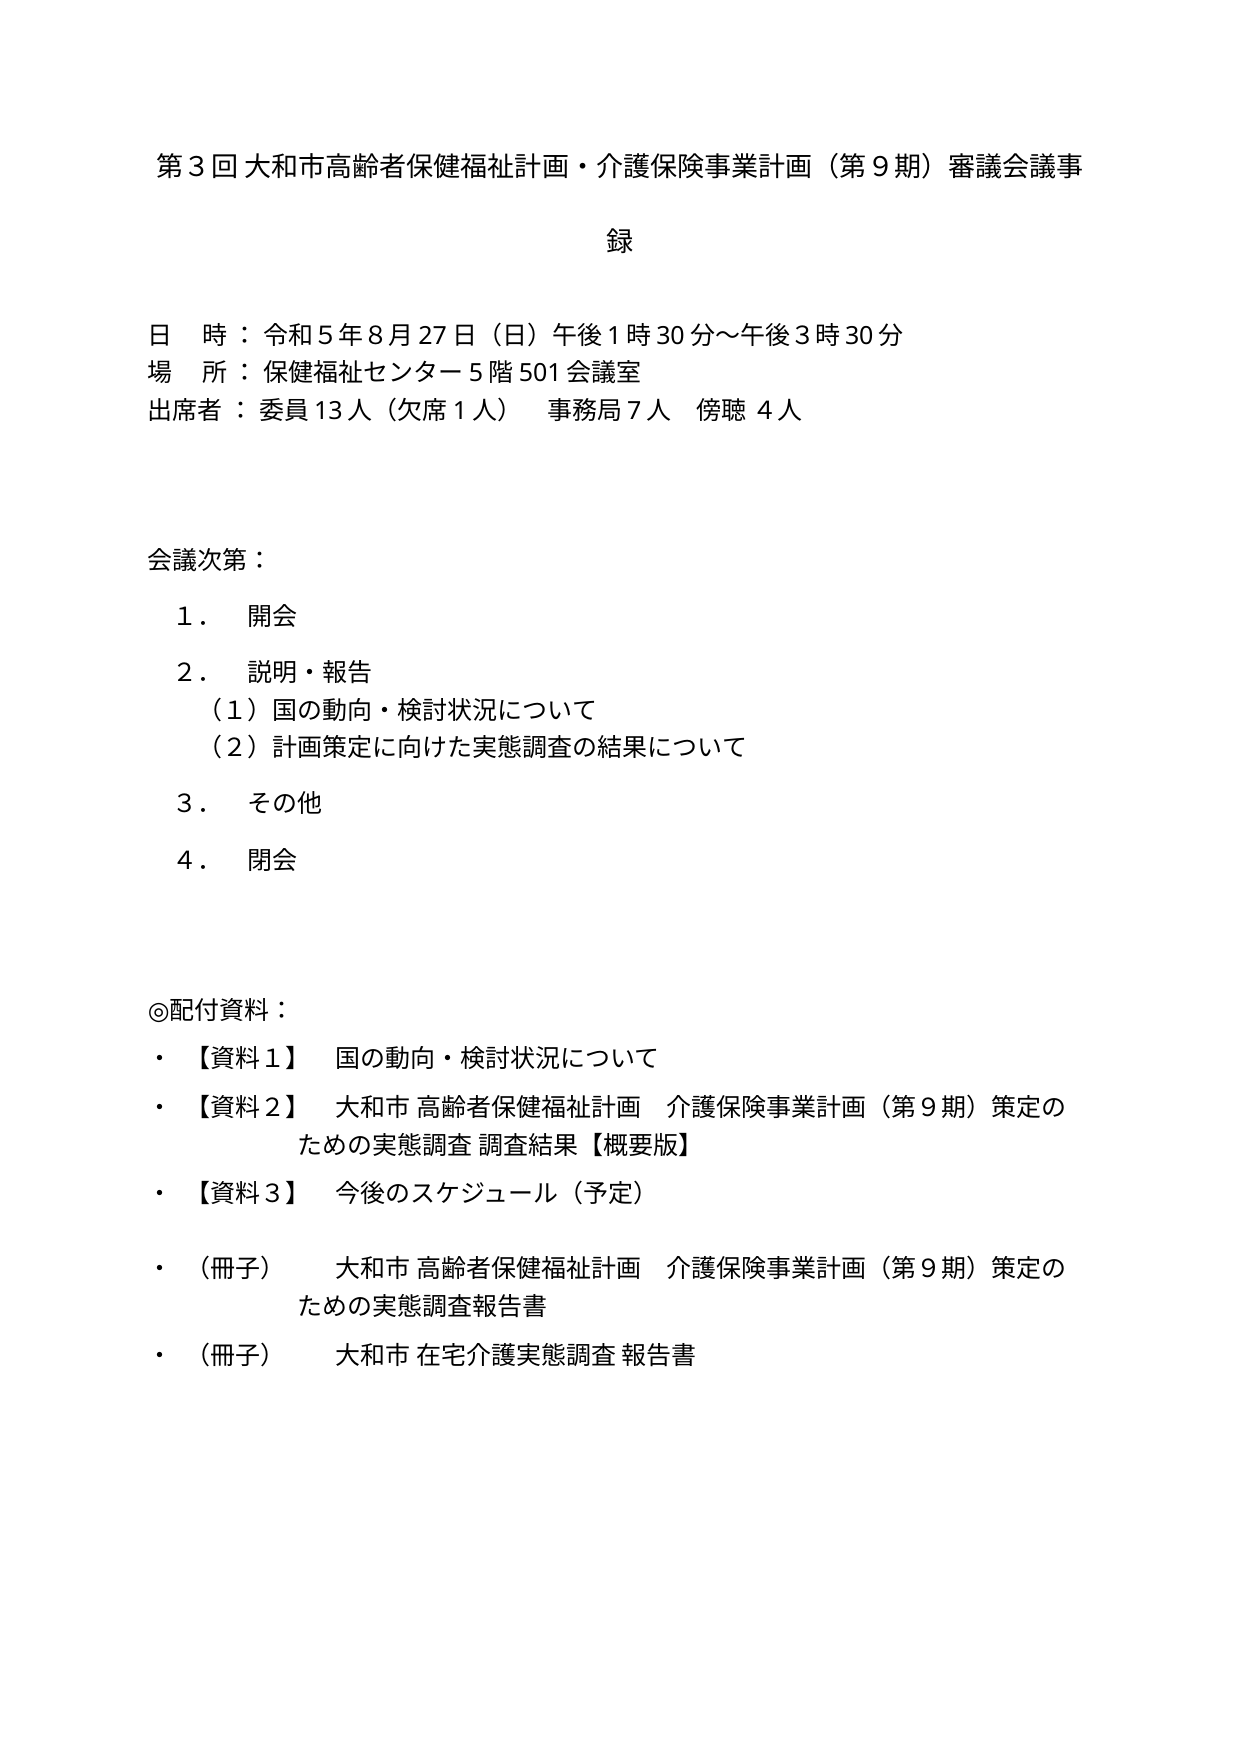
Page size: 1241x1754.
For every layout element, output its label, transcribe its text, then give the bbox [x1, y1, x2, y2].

text ４． 閉会 [148, 839, 1092, 877]
text 場 所 ： 保健福祉センター 5階 501会議室 [148, 352, 1092, 389]
text ２． 説明・報告 [148, 652, 1092, 689]
text ３． その他 [148, 783, 1092, 821]
text （２）計画策定に向けた実態調査の結果について [148, 727, 1092, 764]
list 【資料１】 国の動向・検討状況について [148, 1038, 1067, 1076]
list （冊子） 大和市 在宅介護実態調査 報告書 [148, 1334, 1067, 1372]
text 出席者 ： 委員13人（欠席1人） 事務局7人 傍聴 ４人 [148, 389, 1117, 427]
list （冊子） 大和市 高齢者保健福祉計画 介護保険事業計画（第９期）策定のための実態調査報告書 [148, 1248, 1067, 1323]
text 日 時 ： 令和５年８月27日（日）午後1時30分～午後３時30分 [148, 314, 1092, 352]
text （１）国の動向・検討状況について [148, 689, 1092, 727]
text 第３回 大和市高齢者保健福祉計画・介護保険事業計画（第９期）審議会議事録 [148, 127, 1092, 277]
list 【資料２】 大和市 高齢者保健福祉計画 介護保険事業計画（第９期）策定のための実態調査 調査結果【概要版】 [148, 1087, 1067, 1162]
text 会議次第： [148, 539, 1092, 577]
text １． 開会 [148, 596, 1092, 633]
list 【資料３】 今後のスケジュール（予定） [148, 1173, 1067, 1211]
text ◎配付資料： [148, 989, 1092, 1027]
